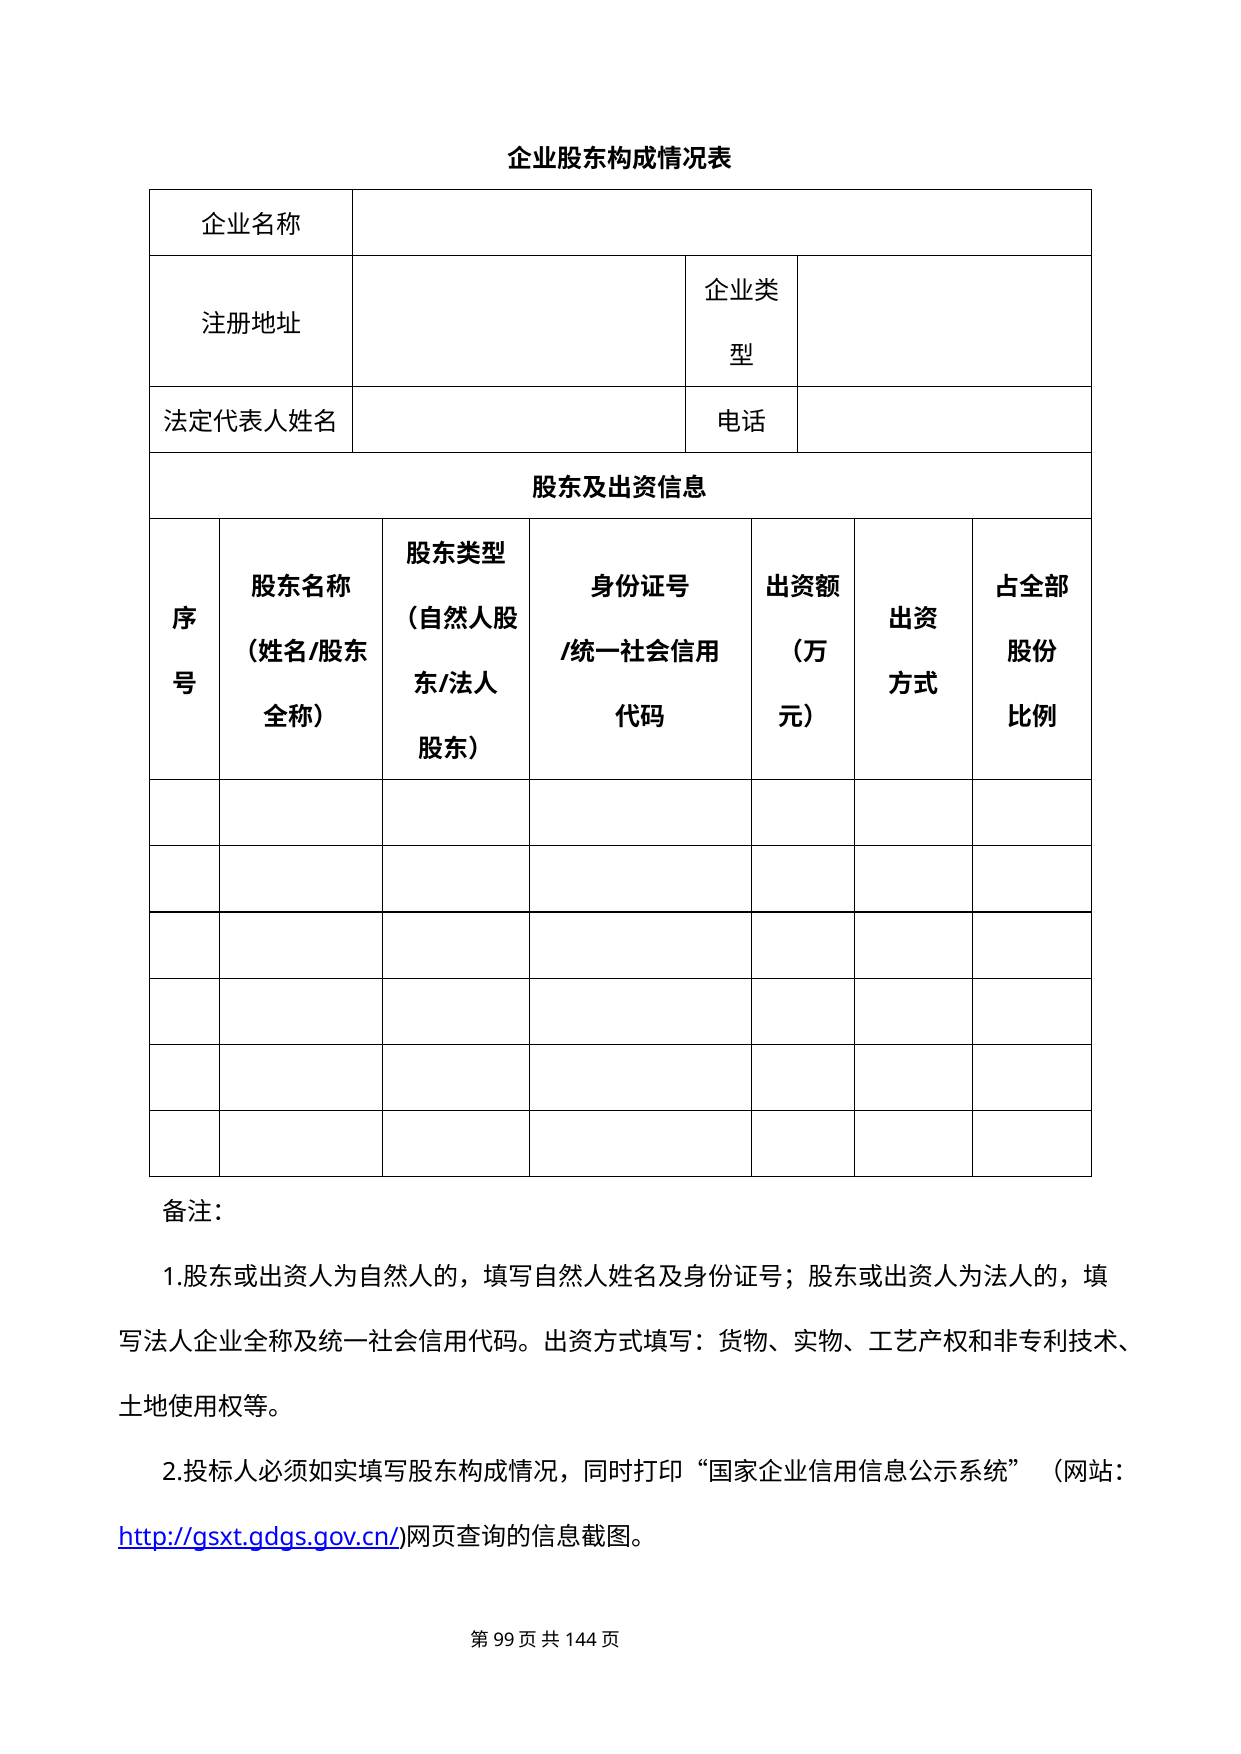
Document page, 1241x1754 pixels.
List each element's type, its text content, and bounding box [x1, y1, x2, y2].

text 企业股东构成情况表 [118, 124, 1122, 189]
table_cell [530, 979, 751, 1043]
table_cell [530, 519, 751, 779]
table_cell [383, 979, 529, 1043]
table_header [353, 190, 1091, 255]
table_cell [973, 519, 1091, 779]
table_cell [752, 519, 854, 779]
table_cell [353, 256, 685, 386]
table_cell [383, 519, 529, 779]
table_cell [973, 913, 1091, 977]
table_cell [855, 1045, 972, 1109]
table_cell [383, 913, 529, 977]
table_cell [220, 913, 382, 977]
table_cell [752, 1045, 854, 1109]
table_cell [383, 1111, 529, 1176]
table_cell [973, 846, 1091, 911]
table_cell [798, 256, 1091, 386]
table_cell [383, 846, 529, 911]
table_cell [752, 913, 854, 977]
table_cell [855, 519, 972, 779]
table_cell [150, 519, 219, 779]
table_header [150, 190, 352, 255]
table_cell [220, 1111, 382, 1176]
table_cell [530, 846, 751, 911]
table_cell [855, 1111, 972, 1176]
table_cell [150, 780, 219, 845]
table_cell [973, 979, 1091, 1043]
text 2.投标人必须如实填写股东构成情况，同时打印“国家企业信用信息公示系统” （网站：http://gsxt.gdgs.gov.cn/)网页查询的信息截图。 [118, 1437, 1122, 1567]
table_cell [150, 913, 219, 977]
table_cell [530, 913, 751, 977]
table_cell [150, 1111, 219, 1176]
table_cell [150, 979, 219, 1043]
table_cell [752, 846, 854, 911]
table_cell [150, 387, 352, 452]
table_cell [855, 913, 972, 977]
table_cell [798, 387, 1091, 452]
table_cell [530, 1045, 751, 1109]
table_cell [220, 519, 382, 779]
text 1.股东或出资人为自然人的，填写自然人姓名及身份证号；股东或出资人为法人的，填写法人企业全称及统一社会信用代码。出资方式填写：货物、实物、工艺产权和非专利技术、土地使用权等。 [118, 1242, 1122, 1437]
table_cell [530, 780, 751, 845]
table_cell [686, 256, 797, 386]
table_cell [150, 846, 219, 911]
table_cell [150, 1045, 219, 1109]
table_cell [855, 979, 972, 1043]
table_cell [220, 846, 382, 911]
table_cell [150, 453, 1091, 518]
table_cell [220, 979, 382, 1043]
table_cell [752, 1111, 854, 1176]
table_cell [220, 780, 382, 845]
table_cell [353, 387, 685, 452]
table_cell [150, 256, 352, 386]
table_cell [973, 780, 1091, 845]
text 备注： [118, 1177, 1122, 1242]
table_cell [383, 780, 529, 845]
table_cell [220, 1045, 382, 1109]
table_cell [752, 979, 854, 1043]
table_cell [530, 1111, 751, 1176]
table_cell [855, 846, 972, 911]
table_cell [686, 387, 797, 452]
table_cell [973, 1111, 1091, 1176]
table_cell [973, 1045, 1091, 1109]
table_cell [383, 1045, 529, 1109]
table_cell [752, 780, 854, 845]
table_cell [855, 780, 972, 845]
